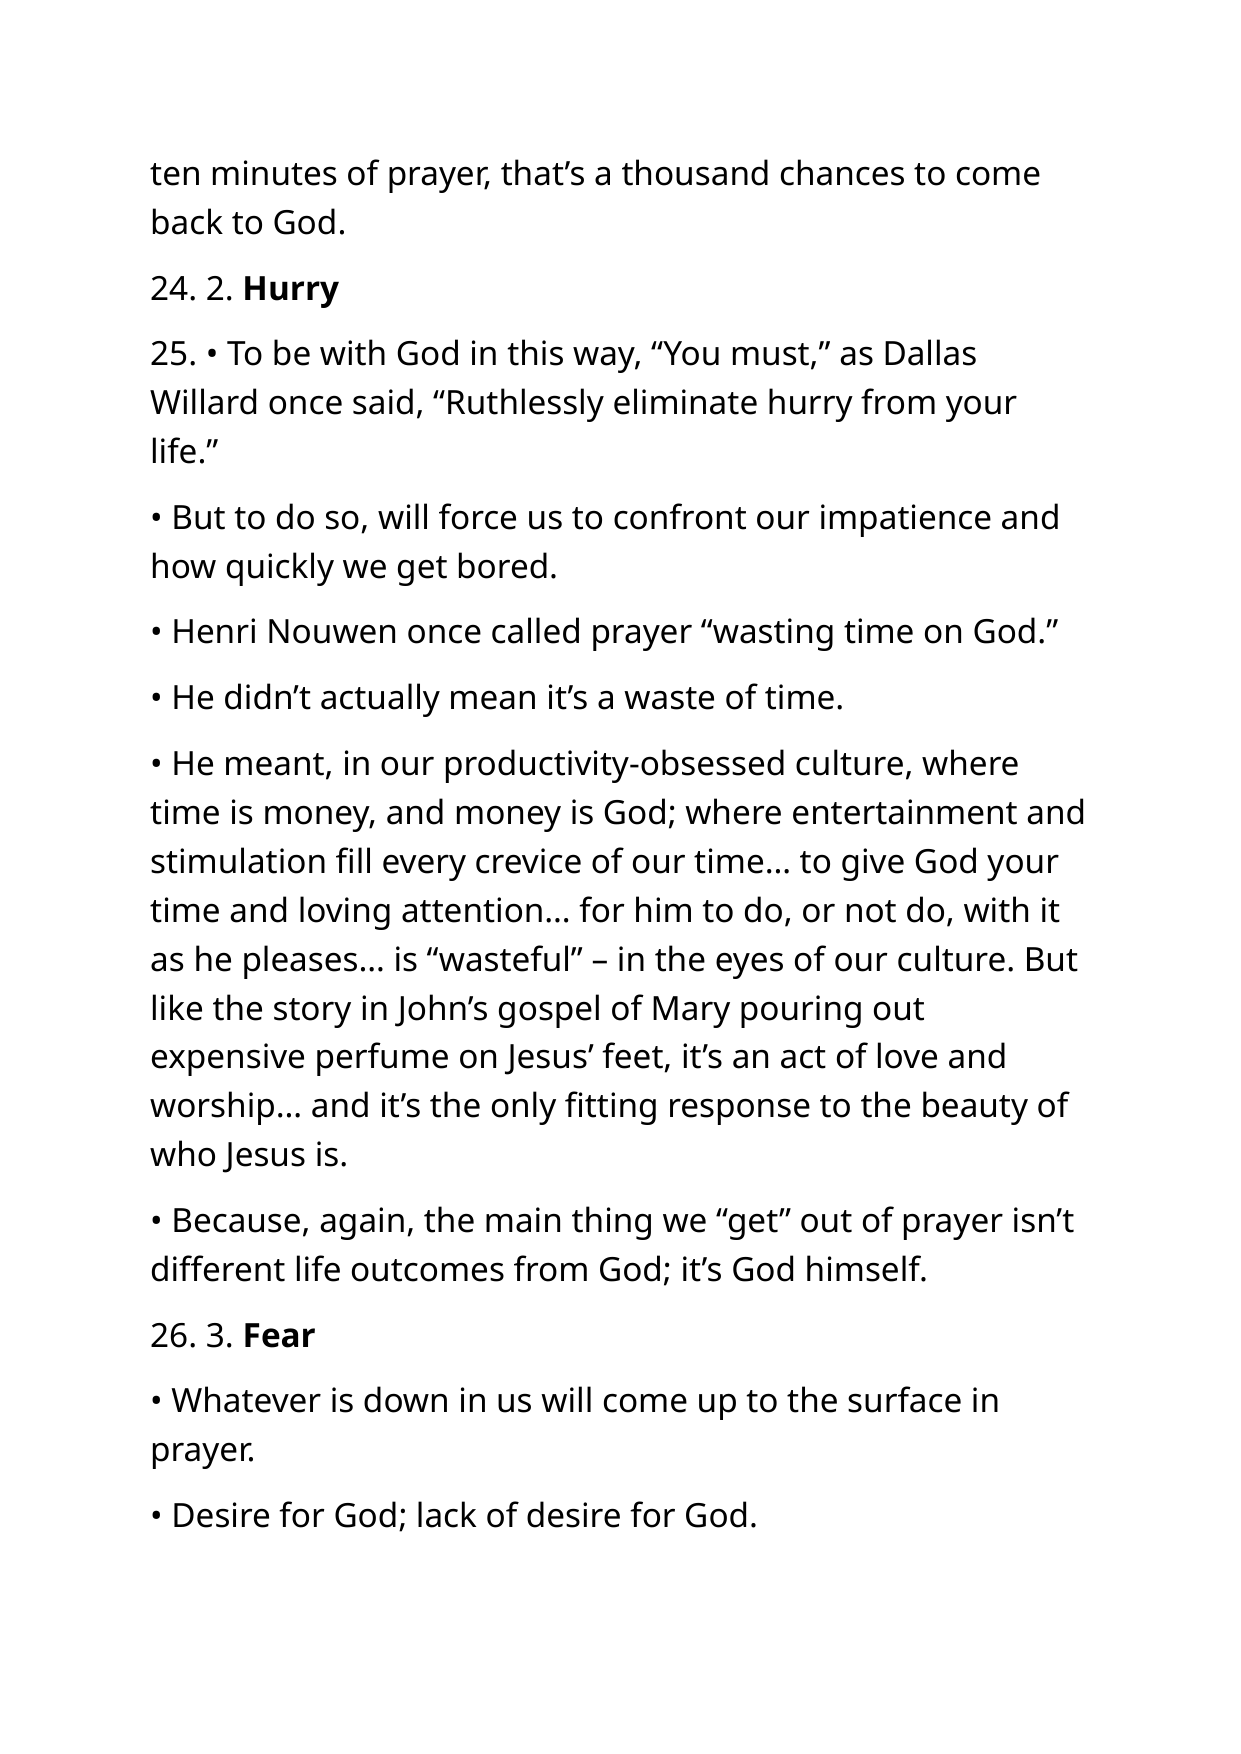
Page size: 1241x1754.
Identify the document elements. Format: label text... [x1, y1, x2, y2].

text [150, 150, 1090, 244]
text • Henri Nouwen once called prayer “wasting time on God.” [150, 608, 1090, 654]
text 26. 3. Fear [150, 1311, 1090, 1357]
text • He meant, in our productivity-obsessed culture, where time is money, and money is God; where entertainment and stimulation fill every crevice of our time… to give God your time and loving attention… for him to do, or not do, with it as he pleases… is “wasteful” – in the eyes of our culture. But like the story in John’s gospel of Mary pouring out expensive perfume on Jesus’ feet, it’s an act of love and worship… and it’s the only fitting response to the beauty of who Jesus is. [150, 739, 1090, 1177]
text 24. 2. Hurry [150, 264, 1090, 310]
text • Whatever is down in us will come up to the surface in prayer. [150, 1377, 1090, 1471]
text • Because, again, the main thing we “get” out of prayer isn’t different life outcomes from God; it’s God himself. [150, 1197, 1090, 1291]
text 25. • To be with God in this way, “You must,” as Dallas Willard once said, “Ruthlessly eliminate hurry from your life.” [150, 330, 1090, 473]
text • But to do so, will force us to confront our impatience and how quickly we get bored. [150, 494, 1090, 588]
text • Desire for God; lack of desire for God. [150, 1492, 1090, 1537]
text • He didn’t actually mean it’s a waste of time. [150, 674, 1090, 719]
